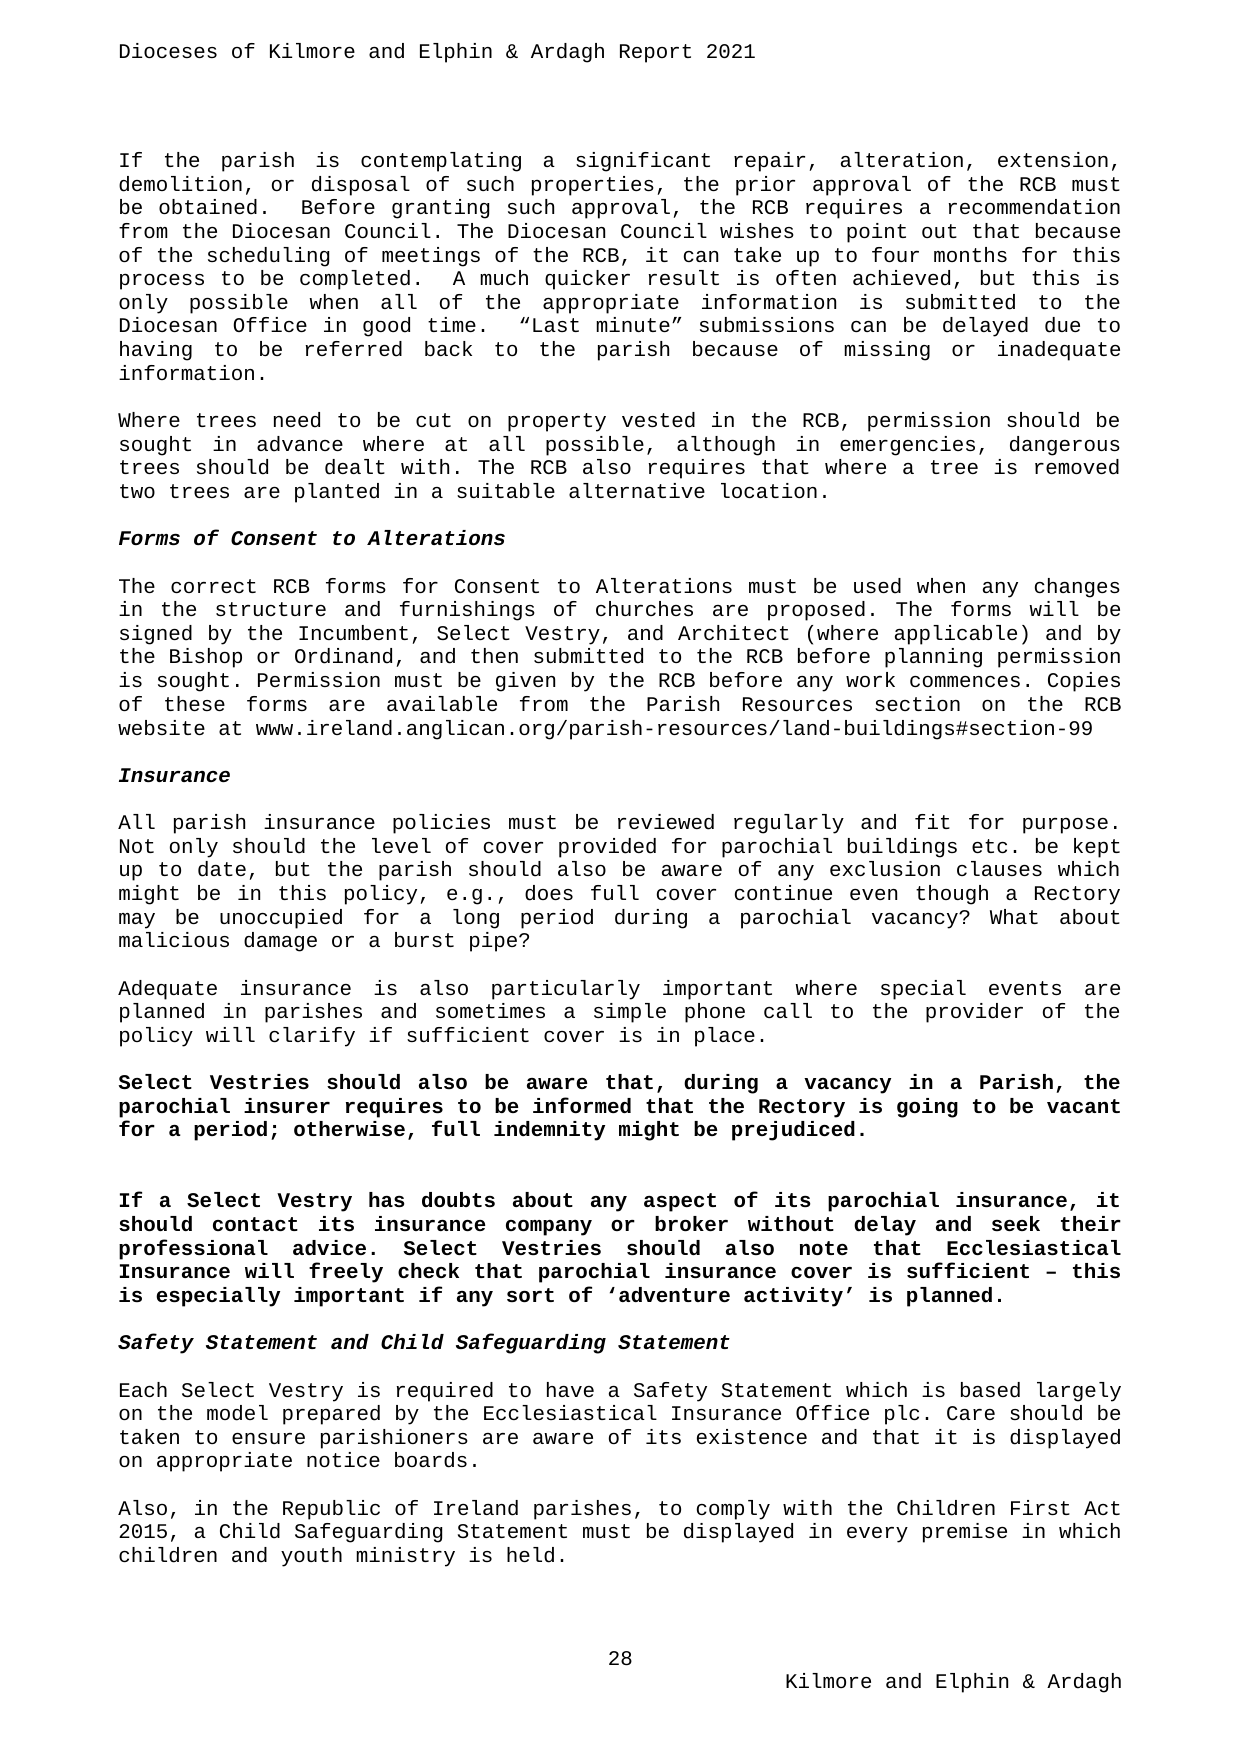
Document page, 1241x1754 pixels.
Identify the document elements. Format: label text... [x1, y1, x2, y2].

text Each Select Vestry is required to have a Safety Statement which is based largely on the model prepared by the Ecclesiastical Insurance Office plc. Care should be taken to ensure parishioners are aware of its existence and that it is displayed on appropriate notice boards. [118, 1379, 1122, 1474]
text All parish insurance policies must be reviewed regularly and fit for purpose. Not only should the level of cover provided for parochial buildings etc. be kept up to date, but the parish should also be aware of any exclusion clauses which might be in this policy, e.g., does full cover continue even though a Rectory may be unoccupied for a long period during a parochial vacancy? What about malicious damage or a burst pipe? [118, 812, 1122, 954]
text Safety Statement and Child Safeguarding Statement [118, 1332, 1122, 1356]
text Select Vestries should also be aware that, during a vacancy in a Parish, the parochial insurer requires to be informed that the Rectory is going to be vacant for a period; otherwise, full indemnity might be prejudiced. [118, 1072, 1122, 1143]
text Where trees need to be cut on property vested in the RCB, permission should be sought in advance where at all possible, although in emergencies, dangerous trees should be dealt with. The RCB also requires that where a tree is removed two trees are planted in a suitable alternative location. [118, 410, 1122, 505]
text Adequate insurance is also particularly important where special events are planned in parishes and sometimes a simple phone call to the provider of the policy will clarify if sufficient cover is in place. [118, 978, 1122, 1048]
text If the parish is contemplating a significant repair, alteration, extension, demolition, or disposal of such properties, the prior approval of the RCB must be obtained. Before granting such approval, the RCB requires a recommendation from the Diocesan Council. The Diocesan Council wishes to point out that because of the scheduling of meetings of the RCB, it can take up to four months for this process to be completed. A much quicker result is often achieved, but this is only possible when all of the appropriate information is submitted to the Diocesan Office in good time. “Last minute” submissions can be delayed due to having to be referred back to the parish because of missing or inadequate information. [118, 150, 1122, 386]
text If a Select Vestry has doubts about any aspect of its parochial insurance, it should contact its insurance company or broker without delay and seek their professional advice. Select Vestries should also note that Ecclesiastical Insurance will freely check that parochial insurance cover is sufficient – this is especially important if any sort of ‘adventure activity’ is planned. [118, 1190, 1122, 1309]
text Insurance [118, 765, 1122, 788]
text Also, in the Republic of Ireland parishes, to comply with the Children First Act 2015, a Child Safeguarding Statement must be displayed in every premise in which children and youth ministry is held. [118, 1498, 1122, 1569]
text The correct RCB forms for Consent to Alterations must be used when any changes in the structure and furnishings of churches are proposed. The forms will be signed by the Incumbent, Select Vestry, and Architect (where applicable) and by the Bishop or Ordinand, and then submitted to the RCB before planning permission is sought. Permission must be given by the RCB before any work commences. Copies of these forms are available from the Parish Resources section on the RCB website at www.ireland.anglican.org/parish-resources/land-buildings#section-99 [118, 576, 1122, 741]
text Forms of Consent to Alterations [118, 528, 1122, 552]
